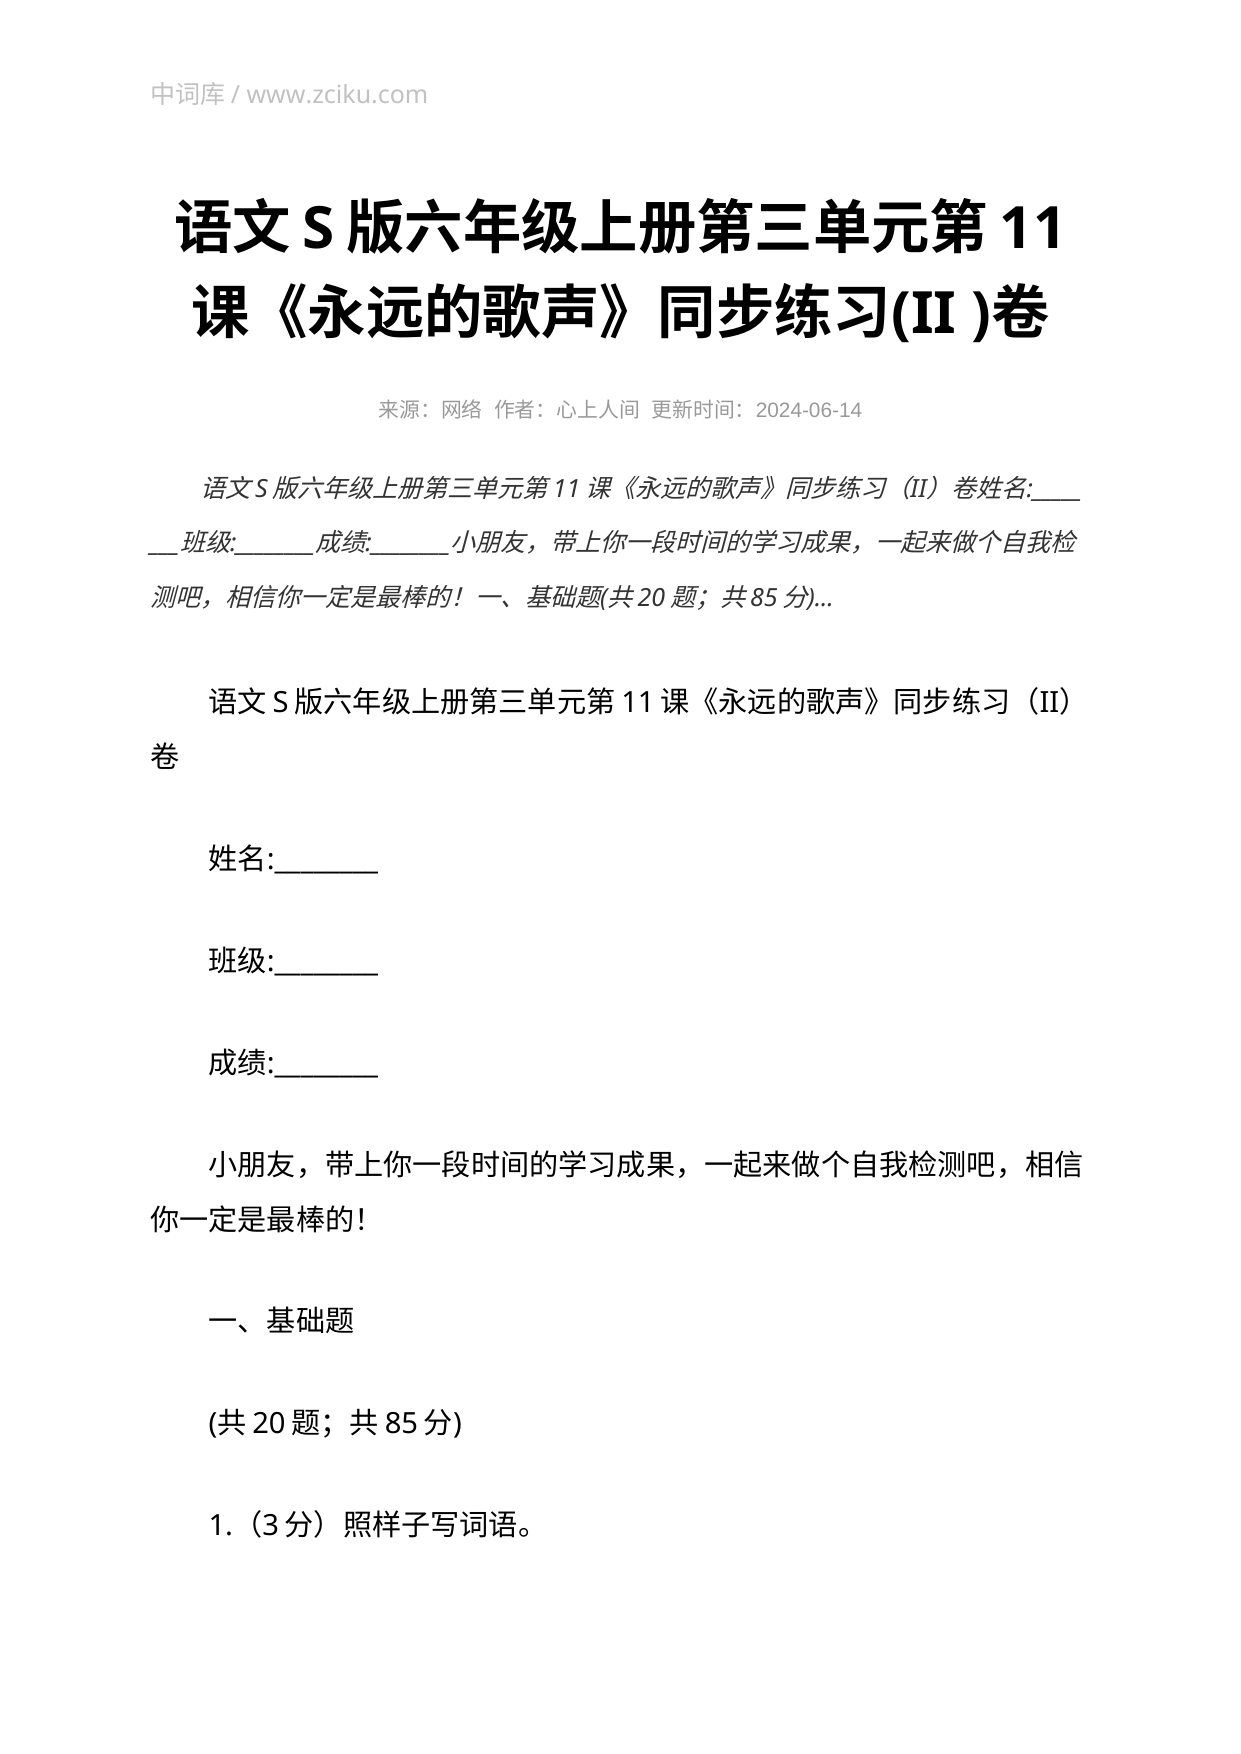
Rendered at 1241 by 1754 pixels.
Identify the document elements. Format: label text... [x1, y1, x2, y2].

text 姓名:________ [150, 835, 1090, 878]
text (共20题；共85分) [150, 1400, 1090, 1442]
text 1.（3分）照样子写词语。 [150, 1502, 1090, 1544]
text 班级:________ [150, 937, 1090, 980]
text 语文S版六年级上册第三单元第11课《永远的歌声》同步练习（II）卷姓名:________班级:________成绩:________小朋友，带上你一段时间的学习成果，一起来做个自我检测吧，相信你一定是最棒的！一、基础题(共20题；共85分)... [150, 468, 1090, 613]
text 语文S版六年级上册第三单元第11课《永远的歌声》同步练习（II）卷 [150, 678, 1090, 776]
text 来源：网络 作者：心上人间 更新时间：2024-06-14 [150, 398, 1090, 422]
text 小朋友，带上你一段时间的学习成果，一起来做个自我检测吧，相信你一定是最棒的！ [150, 1141, 1090, 1238]
text 一、基础题 [150, 1298, 1090, 1340]
subtitle 语文S版六年级上册第三单元第11课《永远的歌声》同步练习(II )卷 [150, 181, 1090, 351]
text 成绩:________ [150, 1039, 1090, 1082]
